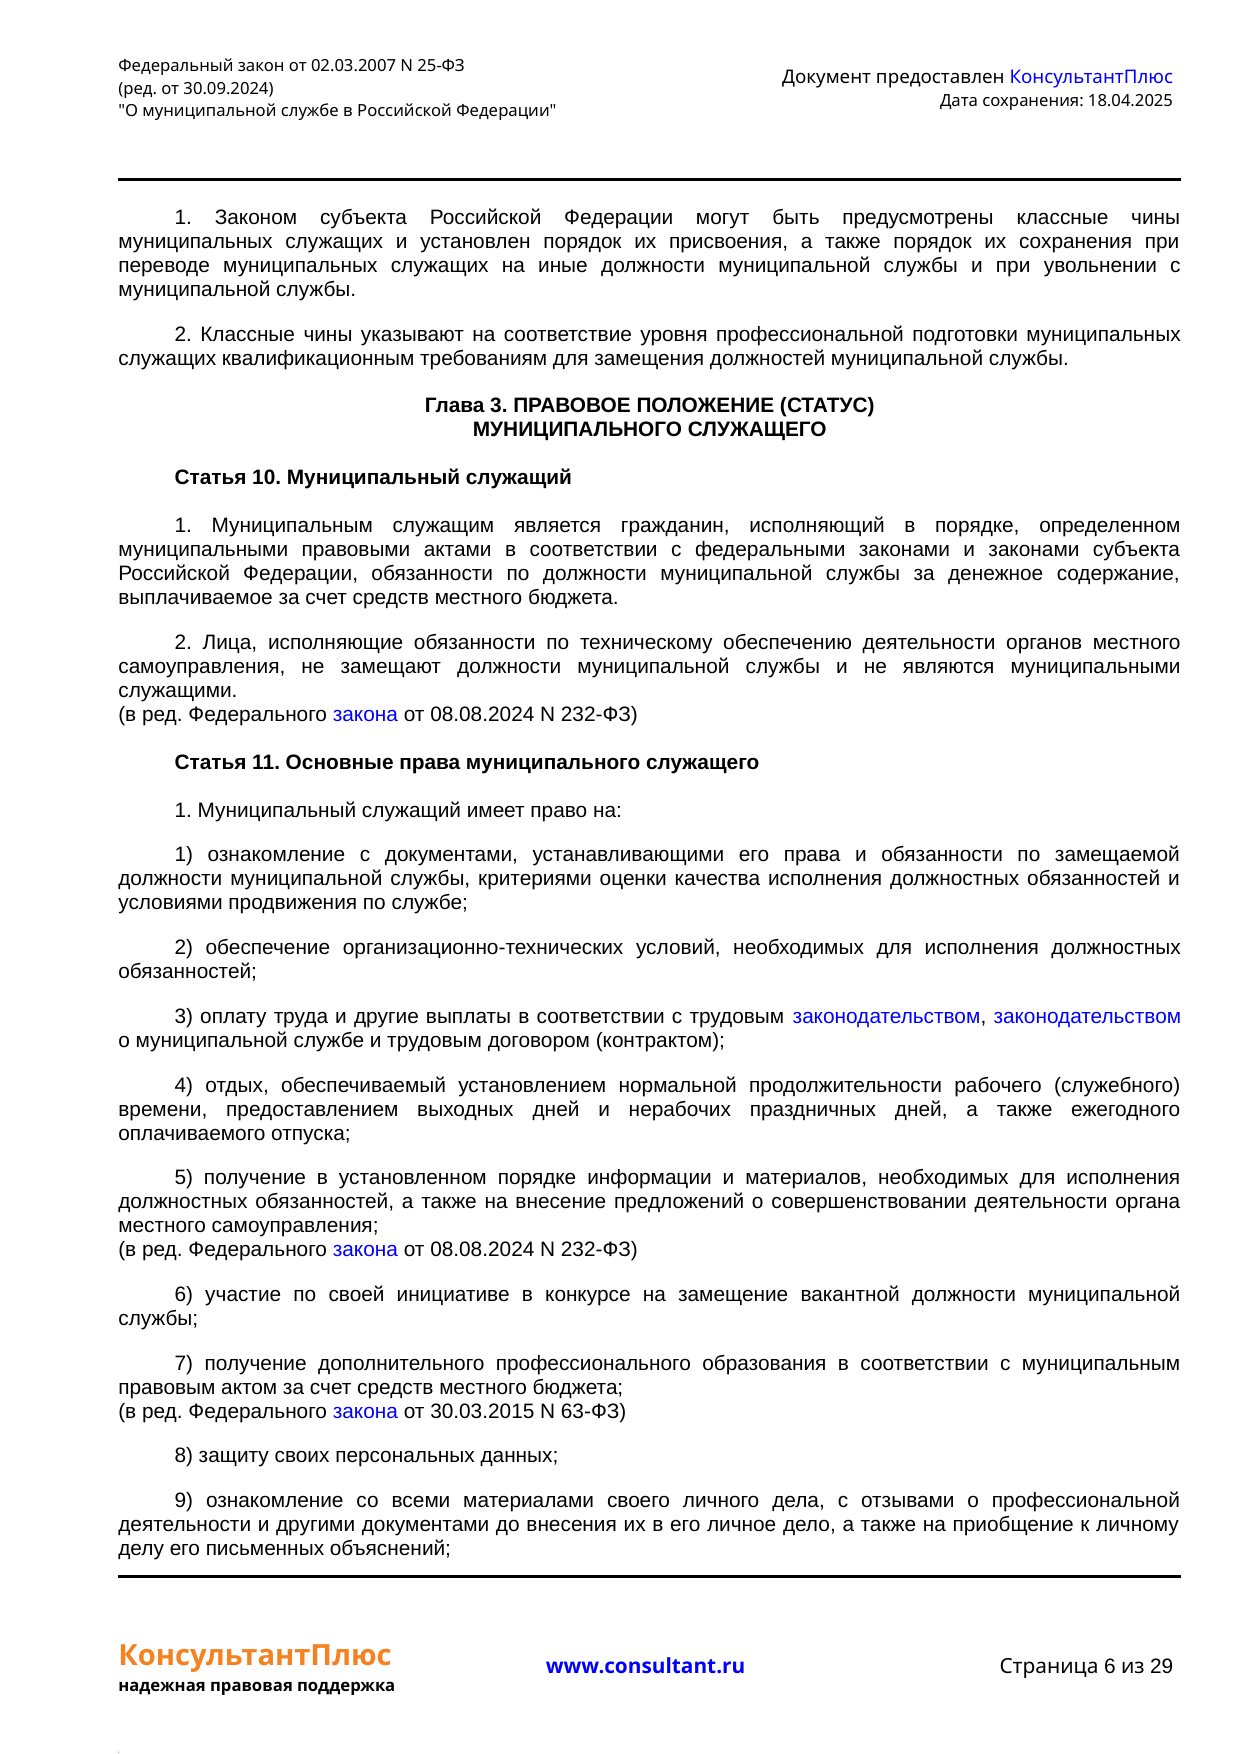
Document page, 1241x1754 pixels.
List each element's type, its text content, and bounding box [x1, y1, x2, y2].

text 1. Муниципальный служащий имеет право на: [118, 797, 1181, 821]
text (в ред. Федерального закона от 30.03.2015 N 63-ФЗ) [118, 1398, 1181, 1422]
title Глава 3. ПРАВОВОЕ ПОЛОЖЕНИЕ (СТАТУС) [118, 393, 1181, 417]
title Статья 11. Основные права муниципального служащего [118, 749, 1181, 773]
text 6) участие по своей инициативе в конкурсе на замещение вакантной должности муниципальной службы; [118, 1282, 1181, 1330]
text 9) ознакомление со всеми материалами своего личного дела, с отзывами о профессиональной деятельности и другими документами до внесения их в его личное дело, а также на приобщение к личному делу его письменных объяснений; [118, 1488, 1181, 1560]
text 2. Лица, исполняющие обязанности по техническому обеспечению деятельности органов местного самоуправления, не замещают должности муниципальной службы и не являются муниципальными служащими. [118, 630, 1181, 702]
text 7) получение дополнительного профессионального образования в соответствии с муниципальным правовым актом за счет средств местного бюджета; [118, 1351, 1181, 1398]
title Статья 10. Муниципальный служащий [118, 465, 1181, 489]
text 3) оплату труда и другие выплаты в соответствии с трудовым законодательством, законодательством о муниципальной службе и трудовым договором (контрактом); [118, 1004, 1181, 1052]
text 2. Классные чины указывают на соответствие уровня профессиональной подготовки муниципальных служащих квалификационным требованиям для замещения должностей муниципальной службы. [118, 321, 1181, 369]
text 5) получение в установленном порядке информации и материалов, необходимых для исполнения должностных обязанностей, а также на внесение предложений о совершенствовании деятельности органа местного самоуправления; [118, 1165, 1181, 1237]
title МУНИЦИПАЛЬНОГО СЛУЖАЩЕГО [118, 417, 1181, 441]
text (в ред. Федерального закона от 08.08.2024 N 232-ФЗ) [118, 1237, 1181, 1261]
text 1. Муниципальным служащим является гражданин, исполняющий в порядке, определенном муниципальными правовыми актами в соответствии с федеральными законами и законами субъекта Российской Федерации, обязанности по должности муниципальной службы за денежное содержание, выплачиваемое за счет средств местного бюджета. [118, 513, 1181, 609]
text 1. Законом субъекта Российской Федерации могут быть предусмотрены классные чины муниципальных служащих и установлен порядок их присвоения, а также порядок их сохранения при переводе муниципальных служащих на иные должности муниципальной службы и при увольнении с муниципальной службы. [118, 205, 1181, 301]
text 8) защиту своих персональных данных; [118, 1443, 1181, 1467]
text 2) обеспечение организационно-технических условий, необходимых для исполнения должностных обязанностей; [118, 935, 1181, 983]
text 1) ознакомление с документами, устанавливающими его права и обязанности по замещаемой должности муниципальной службы, критериями оценки качества исполнения должностных обязанностей и условиями продвижения по службе; [118, 842, 1181, 914]
text 4) отдых, обеспечиваемый установлением нормальной продолжительности рабочего (служебного) времени, предоставлением выходных дней и нерабочих праздничных дней, а также ежегодного оплачиваемого отпуска; [118, 1072, 1181, 1144]
text (в ред. Федерального закона от 08.08.2024 N 232-ФЗ) [118, 702, 1181, 726]
